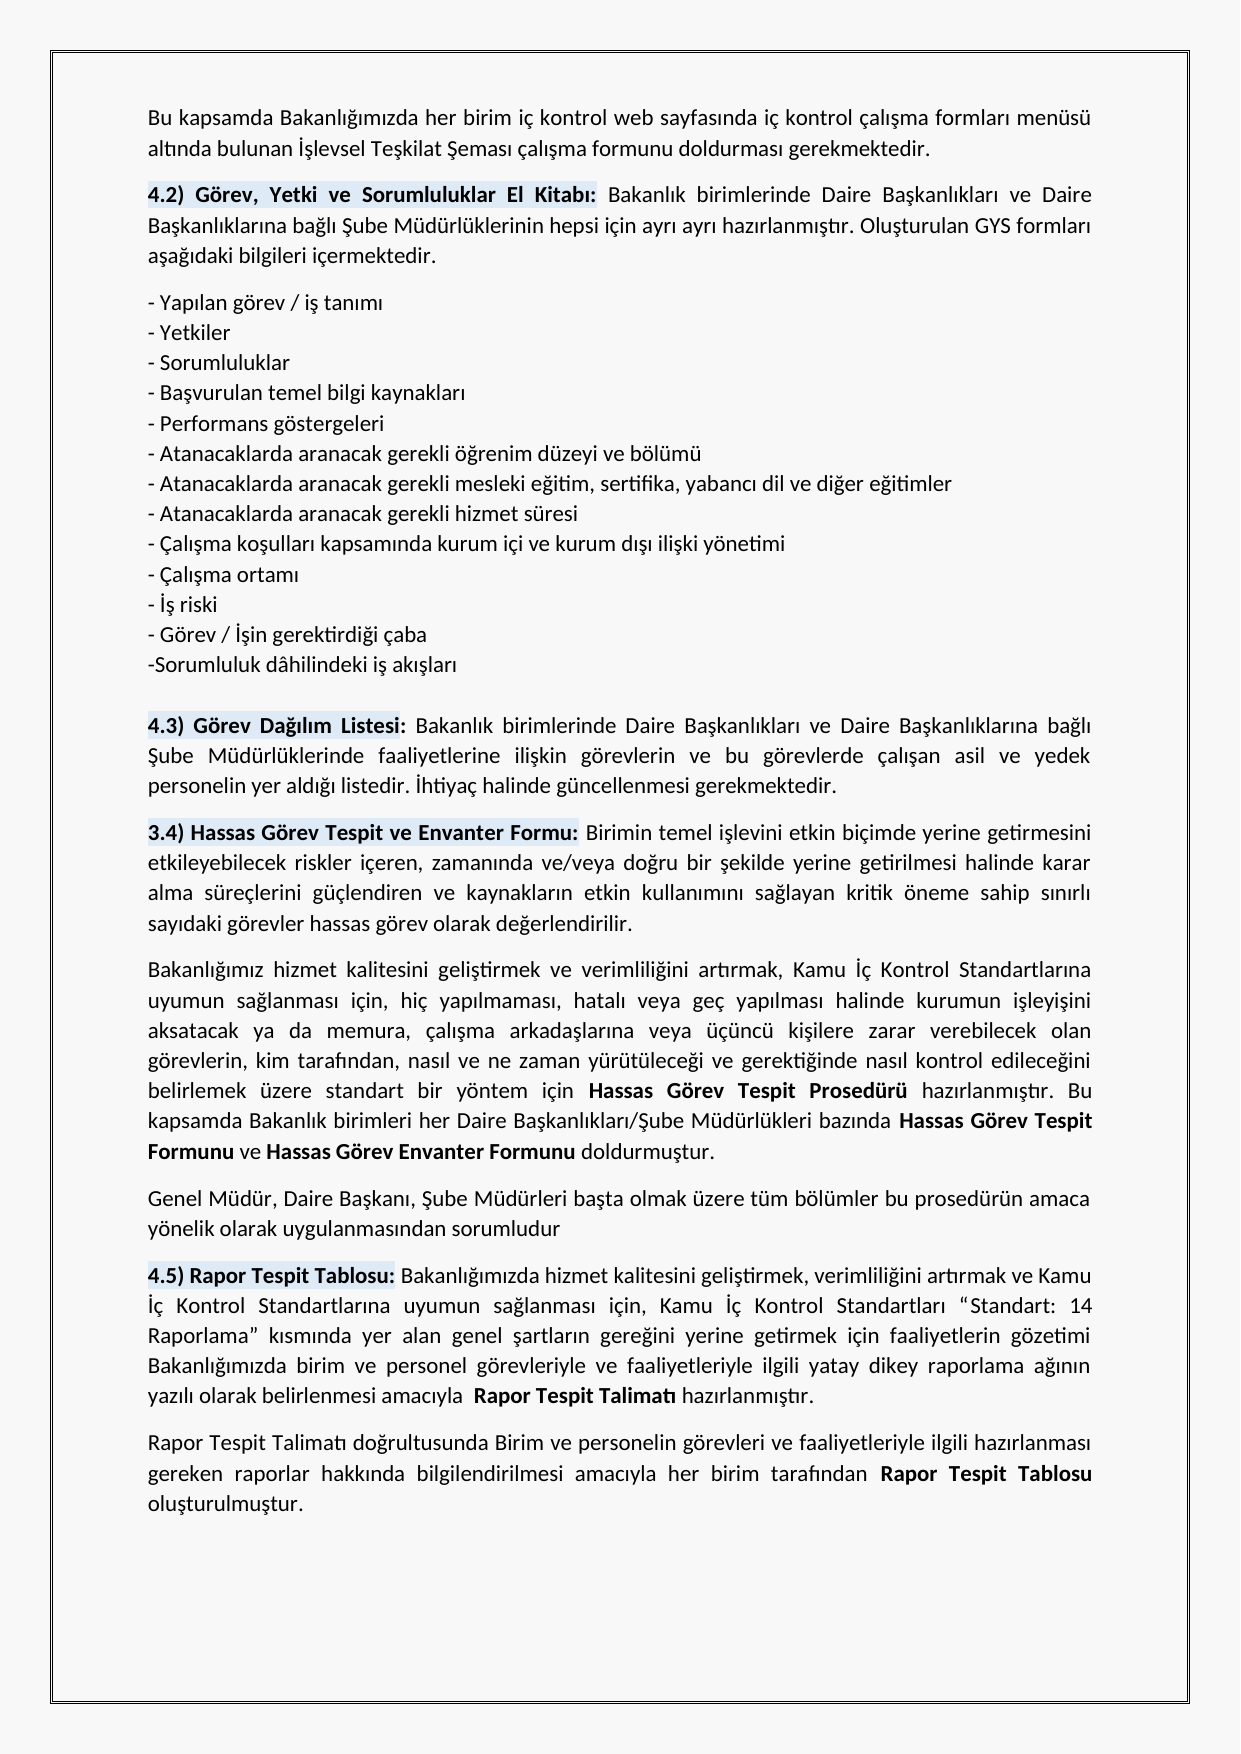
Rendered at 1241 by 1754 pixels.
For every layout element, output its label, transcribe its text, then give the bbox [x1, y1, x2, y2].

text Rapor Tespit Talimatı doğrultusunda Birim ve personelin görevleri ve faaliyetleriyle ilgili hazırlanması gereken raporlar hakkında bilgilendirilmesi amacıyla her birim tarafından Rapor Tespit Tablosu oluşturulmuştur. [148, 1428, 1093, 1517]
text Genel Müdür, Daire Başkanı, Şube Müdürleri başta olmak üzere tüm bölümler bu prosedürün amaca yönelik olarak uygulanmasından sorumludur [148, 1184, 1093, 1242]
text - Sorumluluklar [148, 348, 1093, 376]
text - Yapılan görev / iş tanımı [148, 288, 1093, 316]
text - Atanacaklarda aranacak gerekli öğrenim düzeyi ve bölümü [148, 439, 1093, 467]
text - Çalışma ortamı [148, 560, 1093, 588]
text - İş riski [148, 590, 1093, 618]
text 3.4) Hassas Görev Tespit ve Envanter Formu: Birimin temel işlevini etkin biçimde yerine getirmesini etkileyebilecek riskler içeren, zamanında ve/veya doğru bir şekilde yerine getirilmesi halinde karar alma süreçlerini güçlendiren ve kaynakların etkin kullanımını sağlayan kritik öneme sahip sınırlı sayıdaki görevler hassas görev olarak değerlendirilir. [148, 818, 1093, 937]
text 4.2) Görev, Yetki ve Sorumluluklar El Kitabı: Bakanlık birimlerinde Daire Başkanlıkları ve Daire Başkanlıklarına bağlı Şube Müdürlüklerinin hepsi için ayrı ayrı hazırlanmıştır. Oluşturulan GYS formları aşağıdaki bilgileri içermektedir. [148, 181, 1093, 269]
text - Atanacaklarda aranacak gerekli mesleki eğitim, sertifika, yabancı dil ve diğer eğitimler [148, 469, 1093, 497]
text Bakanlığımız hizmet kalitesini geliştirmek ve verimliliğini artırmak, Kamu İç Kontrol Standartlarına uyumun sağlanması için, hiç yapılmaması, hatalı veya geç yapılması halinde kurumun işleyişini aksatacak ya da memura, çalışma arkadaşlarına veya üçüncü kişilere zarar verebilecek olan görevlerin, kim tarafından, nasıl ve ne zaman yürütüleceği ve gerektiğinde nasıl kontrol edileceğini belirlemek üzere standart bir yöntem için Hassas Görev Tespit Prosedürü hazırlanmıştır. Bu kapsamda Bakanlık birimleri her Daire Başkanlıkları/Şube Müdürlükleri bazında Hassas Görev Tespit Formunu ve Hassas Görev Envanter Formunu doldurmuştur. [148, 956, 1093, 1165]
text Bu kapsamda Bakanlığımızda her birim iç kontrol web sayfasında iç kontrol çalışma formları menüsü altında bulunan İşlevsel Teşkilat Şeması çalışma formunu doldurması gerekmektedir. [148, 103, 1093, 162]
text -Sorumluluk dâhilindeki iş akışları [148, 650, 1093, 678]
text - Görev / İşin gerektirdiği çaba [148, 620, 1093, 648]
text 4.5) Rapor Tespit Tablosu: Bakanlığımızda hizmet kalitesini geliştirmek, verimliliğini artırmak ve Kamu İç Kontrol Standartlarına uyumun sağlanması için, Kamu İç Kontrol Standartları “Standart: 14 Raporlama” kısmında yer alan genel şartların gereğini yerine getirmek için faaliyetlerin gözetimi Bakanlığımızda birim ve personel görevleriyle ve faaliyetleriyle ilgili yatay dikey raporlama ağının yazılı olarak belirlenmesi amacıyla Rapor Tespit Talimatı hazırlanmıştır. [148, 1261, 1093, 1409]
text - Performans göstergeleri [148, 409, 1093, 437]
text - Çalışma koşulları kapsamında kurum içi ve kurum dışı ilişki yönetimi [148, 529, 1093, 557]
text - Başvurulan temel bilgi kaynakları [148, 378, 1093, 406]
text 4.3) Görev Dağılım Listesi: Bakanlık birimlerinde Daire Başkanlıkları ve Daire Başkanlıklarına bağlı Şube Müdürlüklerinde faaliyetlerine ilişkin görevlerin ve bu görevlerde çalışan asil ve yedek personelin yer aldığı listedir. İhtiyaç halinde güncellenmesi gerekmektedir. [148, 711, 1093, 799]
text - Yetkiler [148, 318, 1093, 346]
text - Atanacaklarda aranacak gerekli hizmet süresi [148, 499, 1093, 527]
